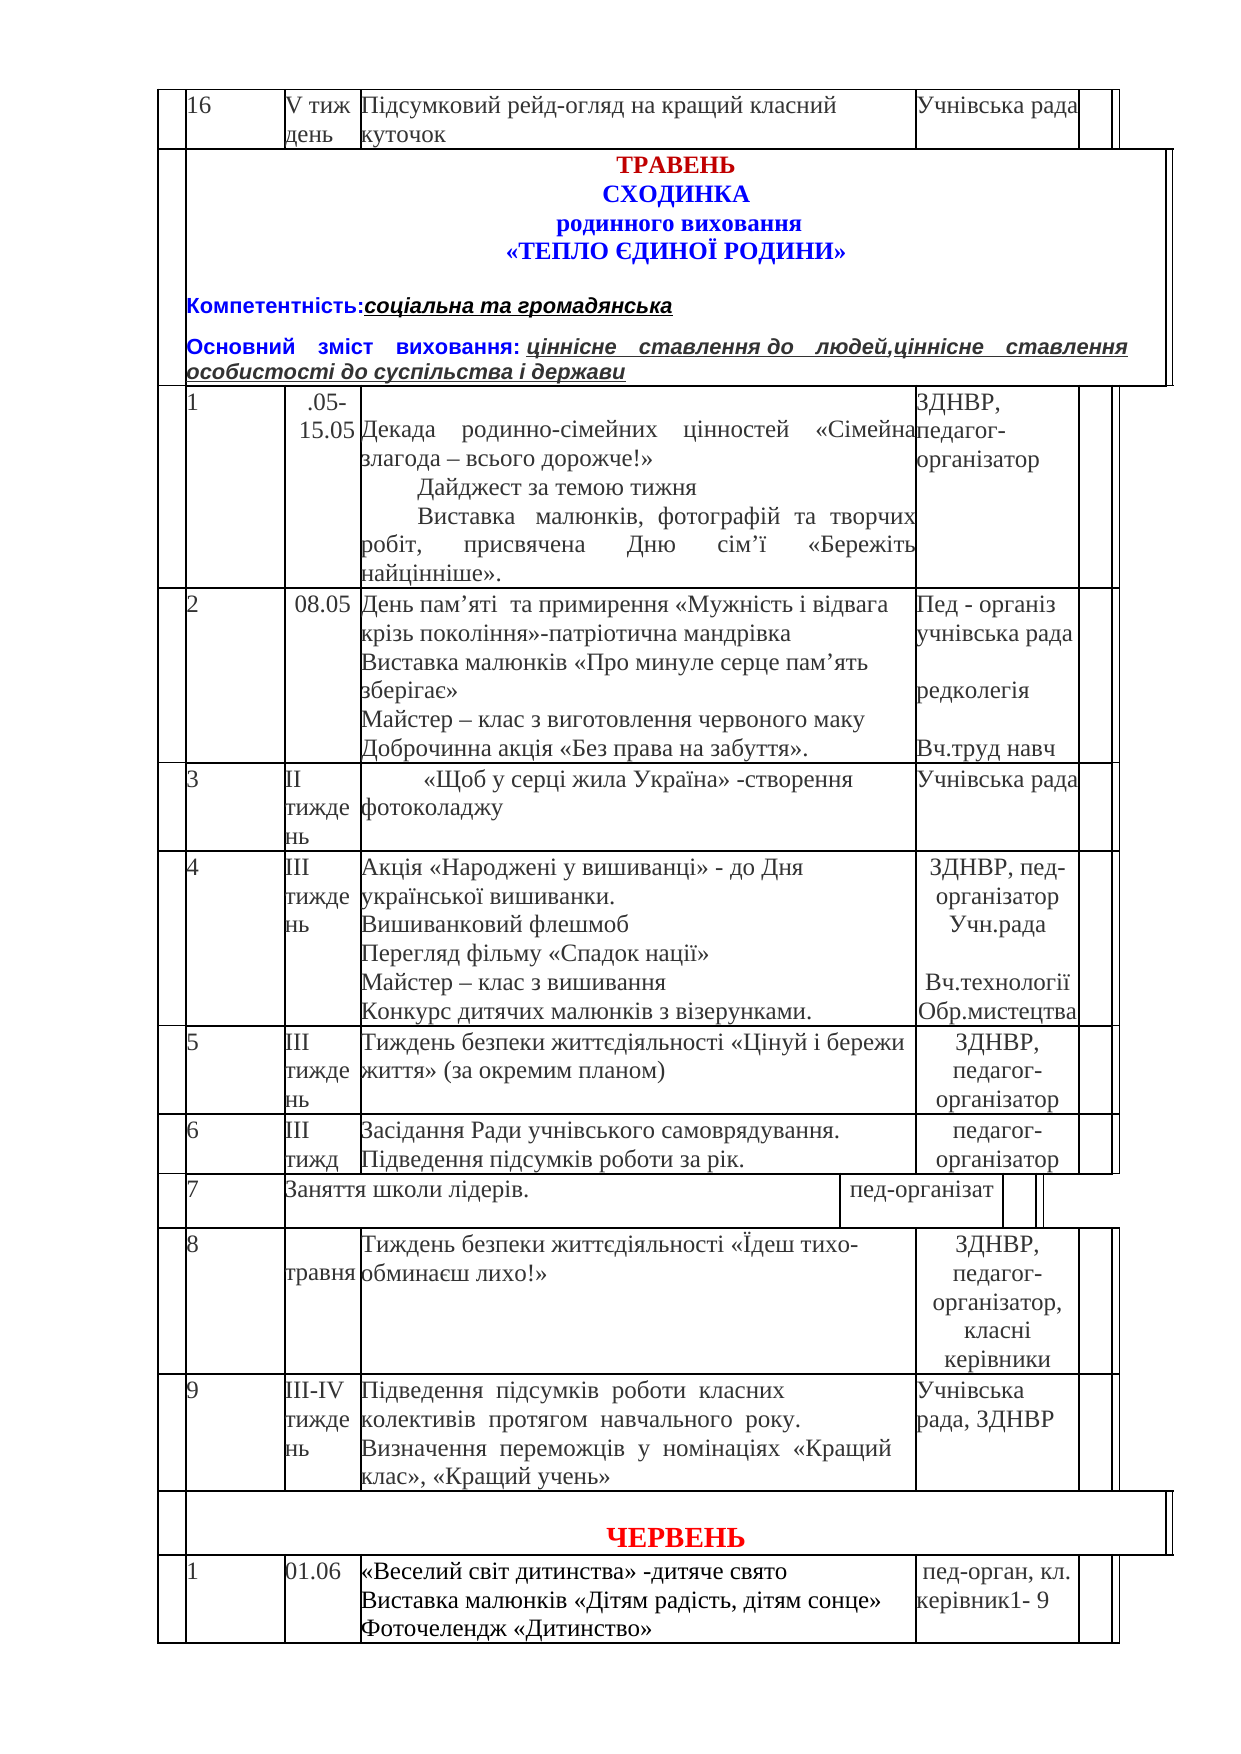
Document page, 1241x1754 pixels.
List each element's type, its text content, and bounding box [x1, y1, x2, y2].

table_cell Декада родинно-сімейних цінностей «Сімейна злагода – всього дорожче!»  Дайджест за темою тижня  Виставка малюнків, фотографій та творчих робіт, присвячена Дню сім’ї «Бережіть найцінніше». [362, 387, 915, 587]
table_cell [1080, 764, 1111, 850]
table_cell Тиждень безпеки життєдіяльності «Їдеш тихо- обминаєш лихо!» [362, 1229, 915, 1373]
table_cell 6 [187, 1115, 284, 1172]
table_cell ЗДНВР, педагог-організатор, класні керівники [917, 1229, 1078, 1373]
table_cell [159, 90, 185, 148]
table_cell [159, 852, 185, 1024]
table_cell [159, 763, 185, 850]
table_cell Пед - організ учнівська рада редколегія Вч.труд навч [917, 589, 1078, 762]
table_cell V тиждень [286, 90, 360, 148]
table_cell [159, 1492, 185, 1554]
table_cell «Веселий світ дитинства» -дитяче свято Виставка малюнків «Дітям радість, дітям сонце» Фоточелендж «Дитинство» [362, 1556, 915, 1642]
table_cell 5 [187, 1027, 284, 1113]
table_cell [1080, 1229, 1111, 1373]
table_cell Акція «Народжені у вишиванці» - до Дня української вишиванки. Вишиванковий флешмоб Перегляд фільму «Спадок нації» Майстер – клас з вишивання Конкурс дитячих малюнків з візерунками. [362, 852, 915, 1024]
table_cell [1113, 589, 1119, 762]
table_cell [1004, 1175, 1035, 1227]
table_cell [159, 1556, 185, 1642]
table_cell Тиждень безпеки життєдіяльності «Цінуй і бережи життя» (за окремим планом) [362, 1027, 915, 1113]
table_cell .05-15.05 [286, 387, 360, 587]
table_cell пед-організат [841, 1175, 1002, 1227]
table_cell 1 [187, 387, 284, 587]
table_cell 08.05 [286, 589, 360, 762]
table_cell [1080, 852, 1111, 1024]
table_cell Засідання Ради учнівського самоврядування. Підведення підсумків роботи за рік. [362, 1115, 915, 1172]
table_cell 4 [187, 852, 284, 1024]
table_cell ЧЕРВЕНЬ [187, 1492, 1165, 1554]
table_cell [159, 589, 185, 762]
table_cell пед-орган, кл. керівник1- 9 [917, 1556, 1078, 1642]
table_cell [1037, 1175, 1043, 1227]
table_cell [159, 1115, 185, 1172]
table_cell Учнівська рада [917, 764, 1078, 850]
table_cell [1080, 90, 1111, 148]
table_cell [159, 1375, 185, 1490]
table_cell 16 [187, 90, 284, 148]
table_cell [159, 1026, 185, 1113]
table_cell 9 [187, 1375, 284, 1490]
table_cell Підведення підсумків роботи класних колективів протягом навчального року. Визначення переможців у номінаціях «Кращий клас», «Кращий учень» [362, 1375, 915, 1490]
table_cell [1113, 387, 1119, 587]
table_cell [159, 386, 185, 587]
table_cell Заняття школи лідерів. [286, 1175, 839, 1227]
table_cell ІІ тиждень [286, 764, 360, 850]
table_cell «Щоб у серці жила Україна» -створення фотоколаджу [362, 764, 915, 850]
table_cell 2 [187, 589, 284, 762]
table_cell [1080, 1027, 1111, 1113]
table_cell [159, 150, 185, 384]
table_cell Учнівська рада, ЗДНВР [917, 1375, 1078, 1490]
table_cell [1167, 150, 1172, 384]
table_cell ТРАВЕНЬ СХОДИНКА родинного виховання «ТЕПЛО ЄДИНОЇ РОДИНИ» Компетентність:соціальна та громадянська Основний зміст виховання: ціннісне ставлення до людей,ціннісне ставлення особистості до суспільства і держави [187, 150, 1165, 384]
table_cell [1080, 589, 1111, 762]
table_cell ЗДНВР, педагог-організатор [917, 1027, 1078, 1113]
table_cell [1113, 1375, 1119, 1490]
table_cell ІІІ-IV тиждень [286, 1375, 360, 1490]
table_cell ЗДНВР, пед-організатор Учн.рада Вч.технології Обр.мистецтва [917, 852, 1078, 1024]
table_cell [159, 1229, 185, 1373]
table_cell [1167, 1492, 1172, 1554]
table_cell [1113, 1229, 1119, 1373]
table_cell педагог-організатор [917, 1115, 1078, 1172]
table_cell [1080, 1115, 1111, 1172]
table_cell ЗДНВР, педагог-організатор [917, 387, 1078, 587]
table_cell День пам’яті та примирення «Мужність і відвага крізь покоління»-патріотична мандрівка Виставка малюнків «Про минуле серце пам’ять зберігає» Майстер – клас з виготовлення червоного маку Доброчинна акція «Без права на забуття». [362, 589, 915, 762]
table_cell ІІІ тижд [286, 1115, 360, 1172]
table_cell травня [286, 1229, 360, 1373]
table_cell [1113, 852, 1119, 1024]
table_cell [1080, 387, 1111, 587]
table_cell 8 [187, 1229, 284, 1373]
table_cell [159, 1174, 185, 1227]
table_cell [1113, 1026, 1119, 1113]
table_cell Підсумковий рейд-огляд на кращий класний куточок [362, 90, 915, 148]
table_cell [1113, 1556, 1119, 1642]
table_cell 01.06 [286, 1556, 360, 1642]
table_cell [1080, 1556, 1111, 1642]
table_cell 7 [187, 1175, 284, 1227]
table_cell 3 [187, 764, 284, 850]
table_cell [1113, 1115, 1119, 1172]
table_cell 1 [187, 1556, 284, 1642]
table_cell [1080, 1375, 1111, 1490]
table_cell Учнівська рада [917, 90, 1078, 148]
table_cell ІІІ тиждень [286, 1027, 360, 1113]
table_cell ІІІ тиждень [286, 852, 360, 1024]
table_cell [1113, 90, 1119, 148]
table_cell [1113, 763, 1119, 850]
